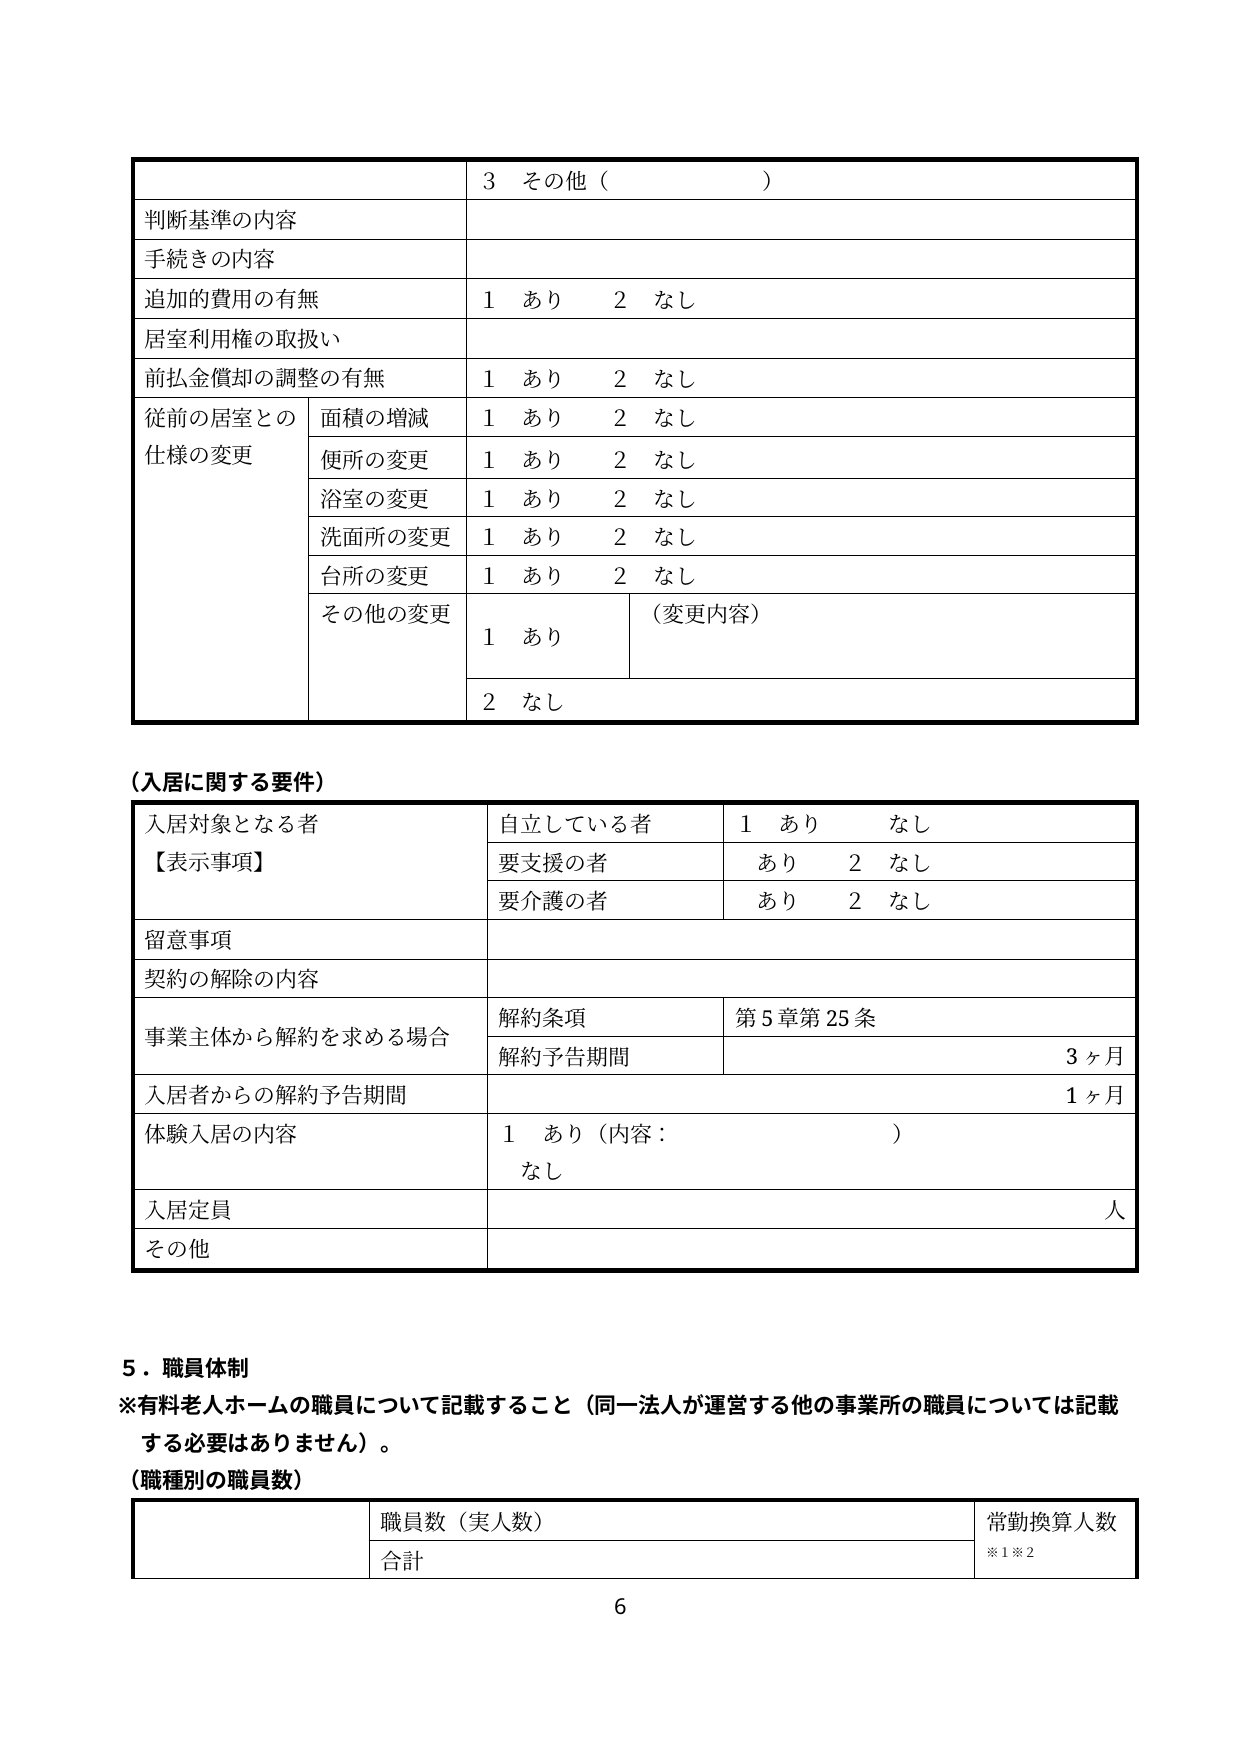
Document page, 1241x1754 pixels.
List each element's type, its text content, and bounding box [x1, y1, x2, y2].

table_cell 事業主体から解約を求める場合 [135, 998, 487, 1074]
table_cell [488, 920, 1135, 958]
table_cell あり ２ なし [724, 881, 1135, 919]
table_cell 判断基準の内容 [135, 200, 466, 239]
table_cell 台所の変更 [309, 556, 466, 593]
table_cell 3ヶ月 [724, 1037, 1135, 1074]
table_cell 合計 [370, 1541, 974, 1578]
table_cell １ あり ２ なし [467, 517, 1135, 555]
table_header 入居対象となる者 【表示事項】 [135, 805, 487, 919]
table_cell １ あり [467, 594, 629, 678]
table_cell あり ２ なし [724, 843, 1135, 880]
table_header 職員数（実人数） [370, 1502, 974, 1540]
table_cell １ あり ２ なし [467, 279, 1135, 318]
table_cell 体験入居の内容 [135, 1114, 487, 1189]
table_cell [488, 960, 1135, 997]
text （職種別の職員数） [118, 1460, 1122, 1498]
table_header １ あり なし [724, 805, 1135, 842]
table_cell 解約予告期間 [488, 1037, 723, 1074]
table_cell [467, 200, 1135, 239]
table_header 自立している者 [488, 805, 723, 842]
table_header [135, 162, 466, 199]
table_cell 手続きの内容 [135, 240, 466, 278]
table_cell 浴室の変更 [309, 479, 466, 516]
table_cell 追加的費用の有無 [135, 279, 466, 318]
table_cell 人 [488, 1190, 1135, 1228]
table_cell 1ヶ月 [488, 1075, 1135, 1113]
table_cell 第5章第25条 [724, 998, 1135, 1036]
table_cell １ あり ２ なし [467, 437, 1135, 478]
table_cell 洗面所の変更 [309, 517, 466, 555]
table_cell その他 [135, 1229, 487, 1268]
table_cell ２ なし [467, 679, 1135, 720]
table_header 常勤換算人数※１※２ [975, 1502, 1135, 1578]
table_cell [488, 1229, 1135, 1268]
table_cell 要支援の者 [488, 843, 723, 880]
table_cell 従前の居室との仕様の変更 [135, 398, 308, 720]
table_cell １ あり（内容： ） なし [488, 1114, 1135, 1189]
text （入居に関する要件） [118, 762, 1122, 800]
table_cell 契約の解除の内容 [135, 960, 487, 997]
table_cell [467, 240, 1135, 278]
table_cell （変更内容） [630, 594, 1135, 678]
table_cell 入居者からの解約予告期間 [135, 1075, 487, 1113]
table_cell 要介護の者 [488, 881, 723, 919]
table_cell 前払金償却の調整の有無 [135, 359, 466, 397]
table_cell １ あり ２ なし [467, 398, 1135, 436]
table_cell その他の変更 [309, 594, 466, 720]
table_header [135, 1502, 369, 1578]
table_cell 居室利用権の取扱い [135, 319, 466, 357]
table_cell 留意事項 [135, 920, 487, 958]
table_cell １ あり ２ なし [467, 479, 1135, 516]
text ５．職員体制 [118, 1348, 1122, 1385]
text ※有料老人ホームの職員について記載すること（同一法人が運営する他の事業所の職員については記載する必要はありません）。 [118, 1385, 1122, 1460]
table_cell [467, 319, 1135, 357]
table_cell 面積の増減 [309, 398, 466, 436]
table_cell 解約条項 [488, 998, 723, 1036]
table_cell 入居定員 [135, 1190, 487, 1228]
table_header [467, 162, 1135, 199]
table_cell １ あり ２ なし [467, 556, 1135, 593]
table_cell 便所の変更 [309, 437, 466, 478]
table_cell １ あり ２ なし [467, 359, 1135, 397]
